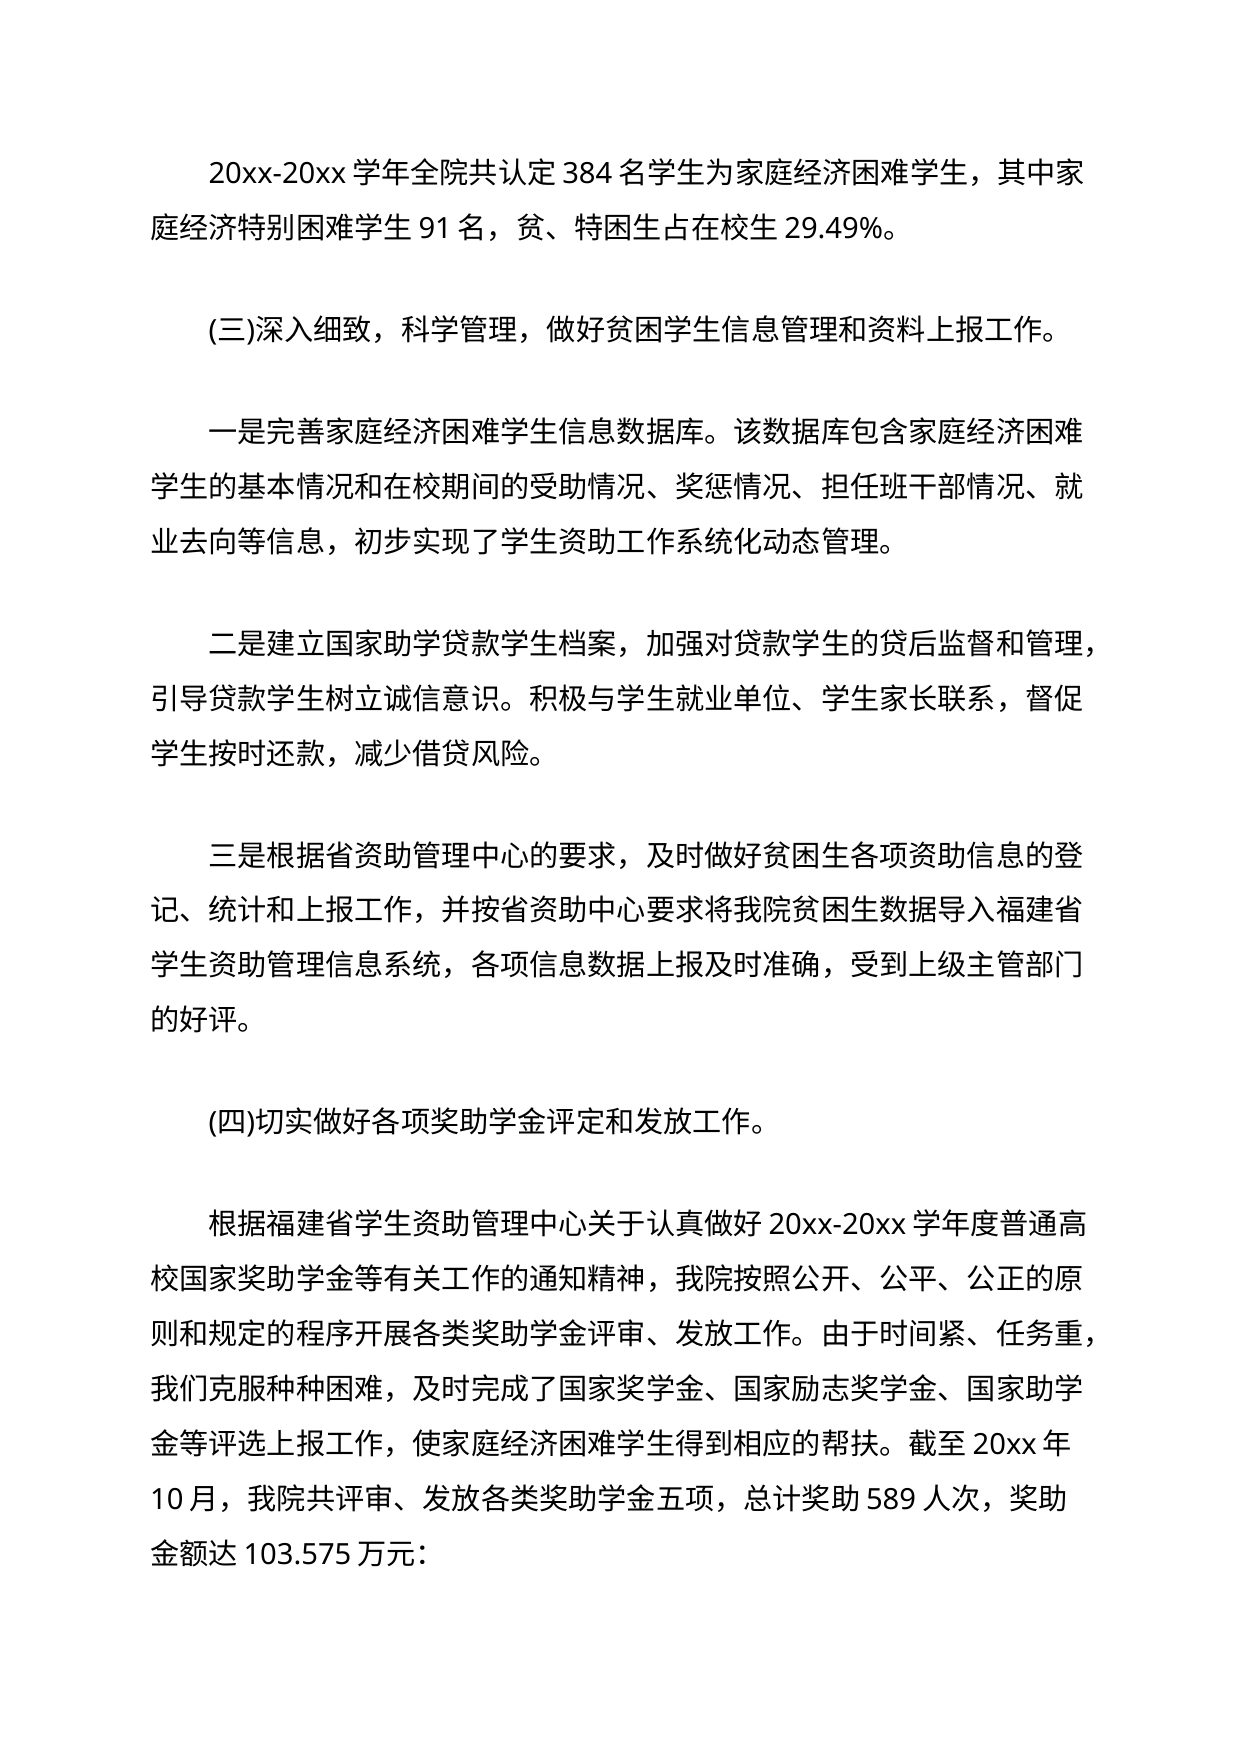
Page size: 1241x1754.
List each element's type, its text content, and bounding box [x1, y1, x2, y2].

text 根据福建省学生资助管理中心关于认真做好20xx-20xx学年度普通高校国家奖助学金等有关工作的通知精神，我院按照公开、公平、公正的原则和规定的程序开展各类奖助学金评审、发放工作。由于时间紧、任务重，我们克服种种困难，及时完成了国家奖学金、国家励志奖学金、国家助学金等评选上报工作，使家庭经济困难学生得到相应的帮扶。截至20xx年10月，我院共评审、发放各类奖助学金五项，总计奖助589人次，奖助金额达103.575万元： [150, 1201, 1090, 1573]
text (四)切实做好各项奖助学金评定和发放工作。 [150, 1098, 1090, 1141]
text 20xx-20xx学年全院共认定384名学生为家庭经济困难学生，其中家庭经济特别困难学生91名，贫、特困生占在校生29.49%。 [150, 150, 1090, 247]
text (三)深入细致，科学管理，做好贫困学生信息管理和资料上报工作。 [150, 307, 1090, 349]
text 一是完善家庭经济困难学生信息数据库。该数据库包含家庭经济困难学生的基本情况和在校期间的受助情况、奖惩情况、担任班干部情况、就业去向等信息，初步实现了学生资助工作系统化动态管理。 [150, 409, 1090, 561]
text 二是建立国家助学贷款学生档案，加强对贷款学生的贷后监督和管理，引导贷款学生树立诚信意识。积极与学生就业单位、学生家长联系，督促学生按时还款，减少借贷风险。 [150, 621, 1090, 773]
text 三是根据省资助管理中心的要求，及时做好贫困生各项资助信息的登记、统计和上报工作，并按省资助中心要求将我院贫困生数据导入福建省学生资助管理信息系统，各项信息数据上报及时准确，受到上级主管部门的好评。 [150, 832, 1090, 1039]
